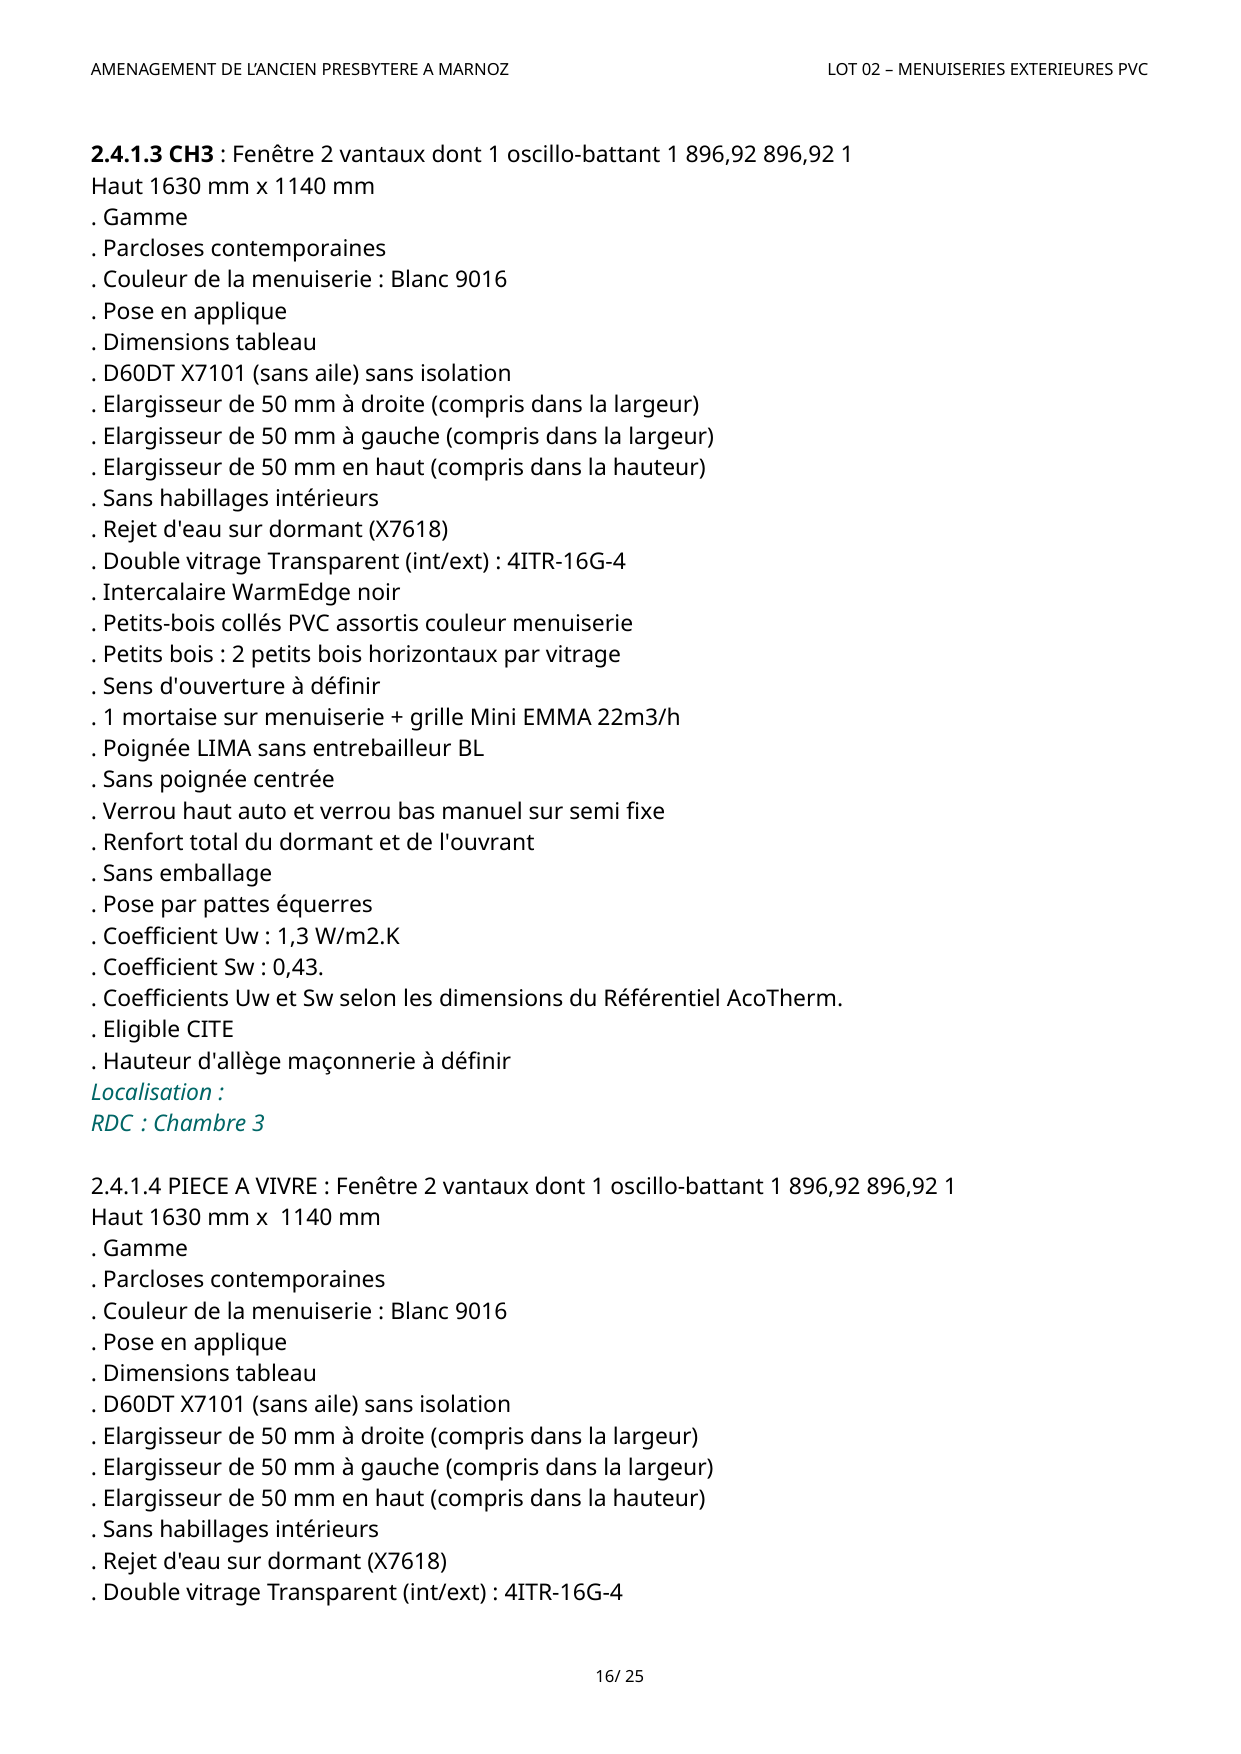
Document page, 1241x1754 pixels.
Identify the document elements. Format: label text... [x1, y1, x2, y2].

text . 1 mortaise sur menuiserie + grille Mini EMMA 22m3/h [91, 701, 1148, 732]
text RDC : Chambre 3 [91, 1107, 1148, 1138]
text . Elargisseur de 50 mm à droite (compris dans la largeur) [91, 1419, 1148, 1451]
text . Intercalaire WarmEdge noir [91, 576, 1148, 607]
text . Sans habillages intérieurs [91, 1513, 1148, 1544]
text . Pose en applique [91, 294, 1148, 326]
text . Rejet d'eau sur dormant (X7618) [91, 513, 1148, 544]
text . Hauteur d'allège maçonnerie à définir [91, 1044, 1148, 1076]
text . Coefficients Uw et Sw selon les dimensions du Référentiel AcoTherm. [91, 982, 1148, 1013]
text 2.4.1.3 CH3 : Fenêtre 2 vantaux dont 1 oscillo-battant 1 896,92 896,92 1 [91, 138, 1148, 169]
text . Petits bois : 2 petits bois horizontaux par vitrage [91, 638, 1148, 669]
text . Verrou haut auto et verrou bas manuel sur semi fixe [91, 794, 1148, 826]
text . Coefficient Sw : 0,43. [91, 951, 1148, 982]
text . Elargisseur de 50 mm à droite (compris dans la largeur) [91, 388, 1148, 419]
text . Dimensions tableau [91, 326, 1148, 357]
text Haut 1630 mm x 1140 mm [91, 1201, 1148, 1232]
text . Couleur de la menuiserie : Blanc 9016 [91, 1294, 1148, 1326]
text . Eligible CITE [91, 1013, 1148, 1044]
text . Dimensions tableau [91, 1357, 1148, 1388]
text . Elargisseur de 50 mm en haut (compris dans la hauteur) [91, 451, 1148, 482]
text . D60DT X7101 (sans aile) sans isolation [91, 1388, 1148, 1419]
text . Coefficient Uw : 1,3 W/m2.K [91, 919, 1148, 951]
text . Petits-bois collés PVC assortis couleur menuiserie [91, 607, 1148, 638]
text . Sens d'ouverture à définir [91, 669, 1148, 701]
text . Parcloses contemporaines [91, 232, 1148, 263]
text . Elargisseur de 50 mm à gauche (compris dans la largeur) [91, 419, 1148, 451]
text Localisation : [91, 1076, 1148, 1107]
text . Parcloses contemporaines [91, 1263, 1148, 1294]
text . Gamme [91, 201, 1148, 232]
text . Rejet d'eau sur dormant (X7618) [91, 1544, 1148, 1576]
text Haut 1630 mm x 1140 mm [91, 169, 1148, 201]
text . D60DT X7101 (sans aile) sans isolation [91, 357, 1148, 388]
text . Sans habillages intérieurs [91, 482, 1148, 513]
text . Pose par pattes équerres [91, 888, 1148, 919]
text . Sans emballage [91, 857, 1148, 888]
text . Couleur de la menuiserie : Blanc 9016 [91, 263, 1148, 294]
text . Elargisseur de 50 mm en haut (compris dans la hauteur) [91, 1482, 1148, 1513]
text . Gamme [91, 1232, 1148, 1263]
text . Renfort total du dormant et de l'ouvrant [91, 826, 1148, 857]
text . Pose en applique [91, 1326, 1148, 1357]
text . Elargisseur de 50 mm à gauche (compris dans la largeur) [91, 1451, 1148, 1482]
text 2.4.1.4 PIECE A VIVRE : Fenêtre 2 vantaux dont 1 oscillo-battant 1 896,92 896,92 1 [91, 1169, 1148, 1201]
text . Sans poignée centrée [91, 763, 1148, 794]
text . Double vitrage Transparent (int/ext) : 4ITR-16G-4 [91, 1576, 1148, 1607]
text . Poignée LIMA sans entrebailleur BL [91, 732, 1148, 763]
text . Double vitrage Transparent (int/ext) : 4ITR-16G-4 [91, 544, 1148, 576]
